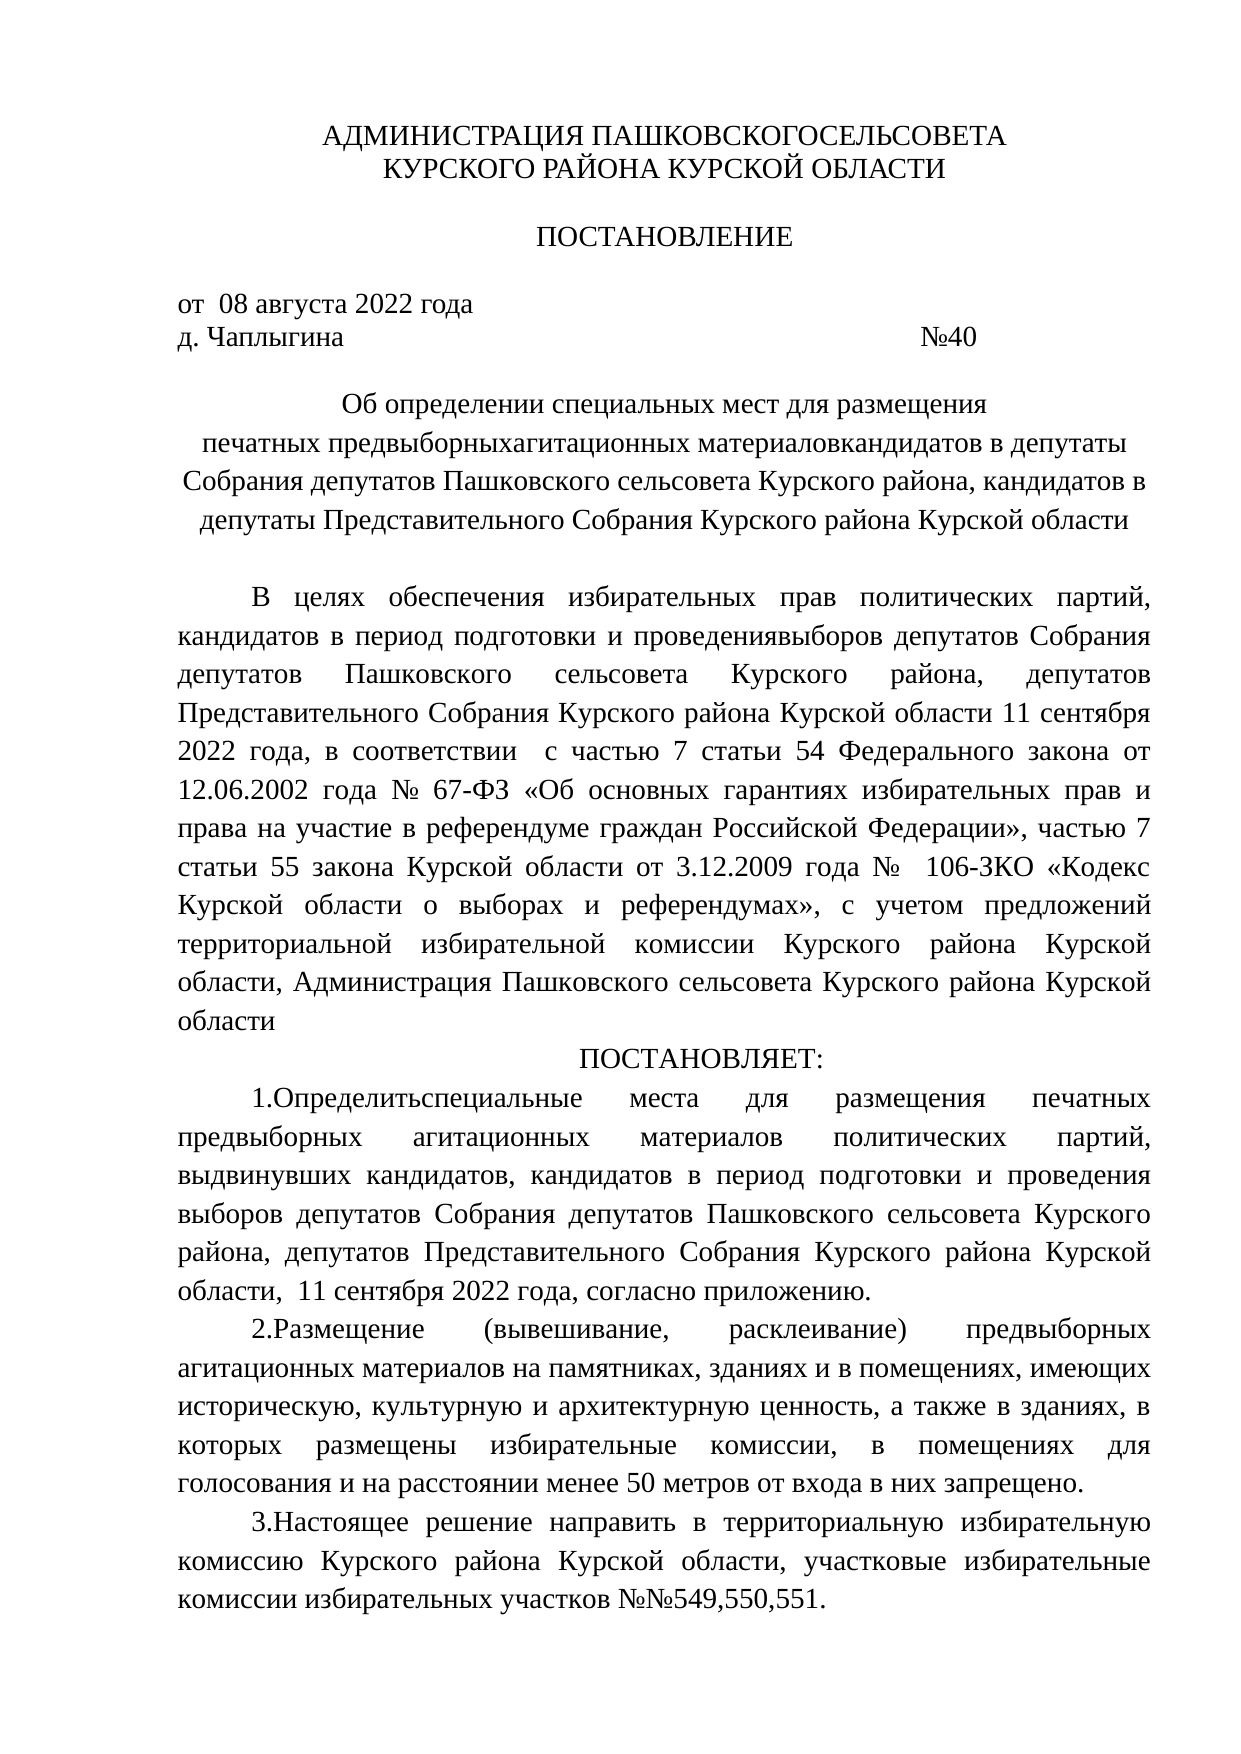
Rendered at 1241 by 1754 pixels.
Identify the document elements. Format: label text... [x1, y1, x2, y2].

text В целях обеспечения избирательных прав политических партий, кандидатов в период подготовки и проведениявыборов депутатов Собрания депутатов Пашковского сельсовета Курского района, депутатов Представительного Собрания Курского района Курской области 11 сентября 2022 года, в соответствии с частью 7 статьи 54 Федерального закона от 12.06.2002 года № 67-ФЗ «Об основных гарантиях избирательных прав и права на участие в референдуме граждан Российской Федерации», частью 7 статьи 55 закона Курской области от 3.12.2009 года № 106-ЗКО «Кодекс Курской области о выборах и референдумах», с учетом предложений территориальной избирательной комиссии Курского района Курской области, Администрация Пашковского сельсовета Курского района Курской области [177, 579, 1152, 1037]
text КУРСКОГО РАЙОНА КУРСКОЙ ОБЛАСТИ [177, 152, 1152, 185]
text ПОСТАНОВЛЯЕТ: [177, 1042, 1152, 1075]
text Об определении специальных мест для размещения [177, 386, 1152, 420]
text от 08 августа 2022 года [177, 286, 1152, 319]
text АДМИНИСТРАЦИЯ ПАШКОВСКОГОСЕЛЬСОВЕТА [177, 118, 1152, 152]
text 1.Определитьспециальные места для размещения печатных предвыборных агитационных материалов политических партий, выдвинувших кандидатов, кандидатов в период подготовки и проведения выборов депутатов Собрания депутатов Пашковского сельсовета Курского района, депутатов Представительного Собрания Курского района Курской области, 11 сентября 2022 года, согласно приложению. [177, 1080, 1152, 1306]
text ПОСТАНОВЛЕНИЕ [177, 219, 1152, 252]
text печатных предвыборныхагитационных материаловкандидатов в депутаты Собрания депутатов Пашковского сельсовета Курского района, кандидатов в депутаты Представительного Собрания Курского района Курской области [177, 425, 1152, 536]
text д. Чаплыгина №40 [177, 319, 1152, 353]
text 3.Настоящее решение направить в территориальную избирательную комиссию Курского района Курской области, участковые избирательные комиссии избирательных участков №№549,550,551. [177, 1504, 1152, 1615]
text 2.Размещение (вывешивание, расклеивание) предвыборных агитационных материалов на памятниках, зданиях и в помещениях, имеющих историческую, культурную и архитектурную ценность, а также в зданиях, в которых размещены избирательные комиссии, в помещениях для голосования и на расстоянии менее 50 метров от входа в них запрещено. [177, 1311, 1152, 1499]
